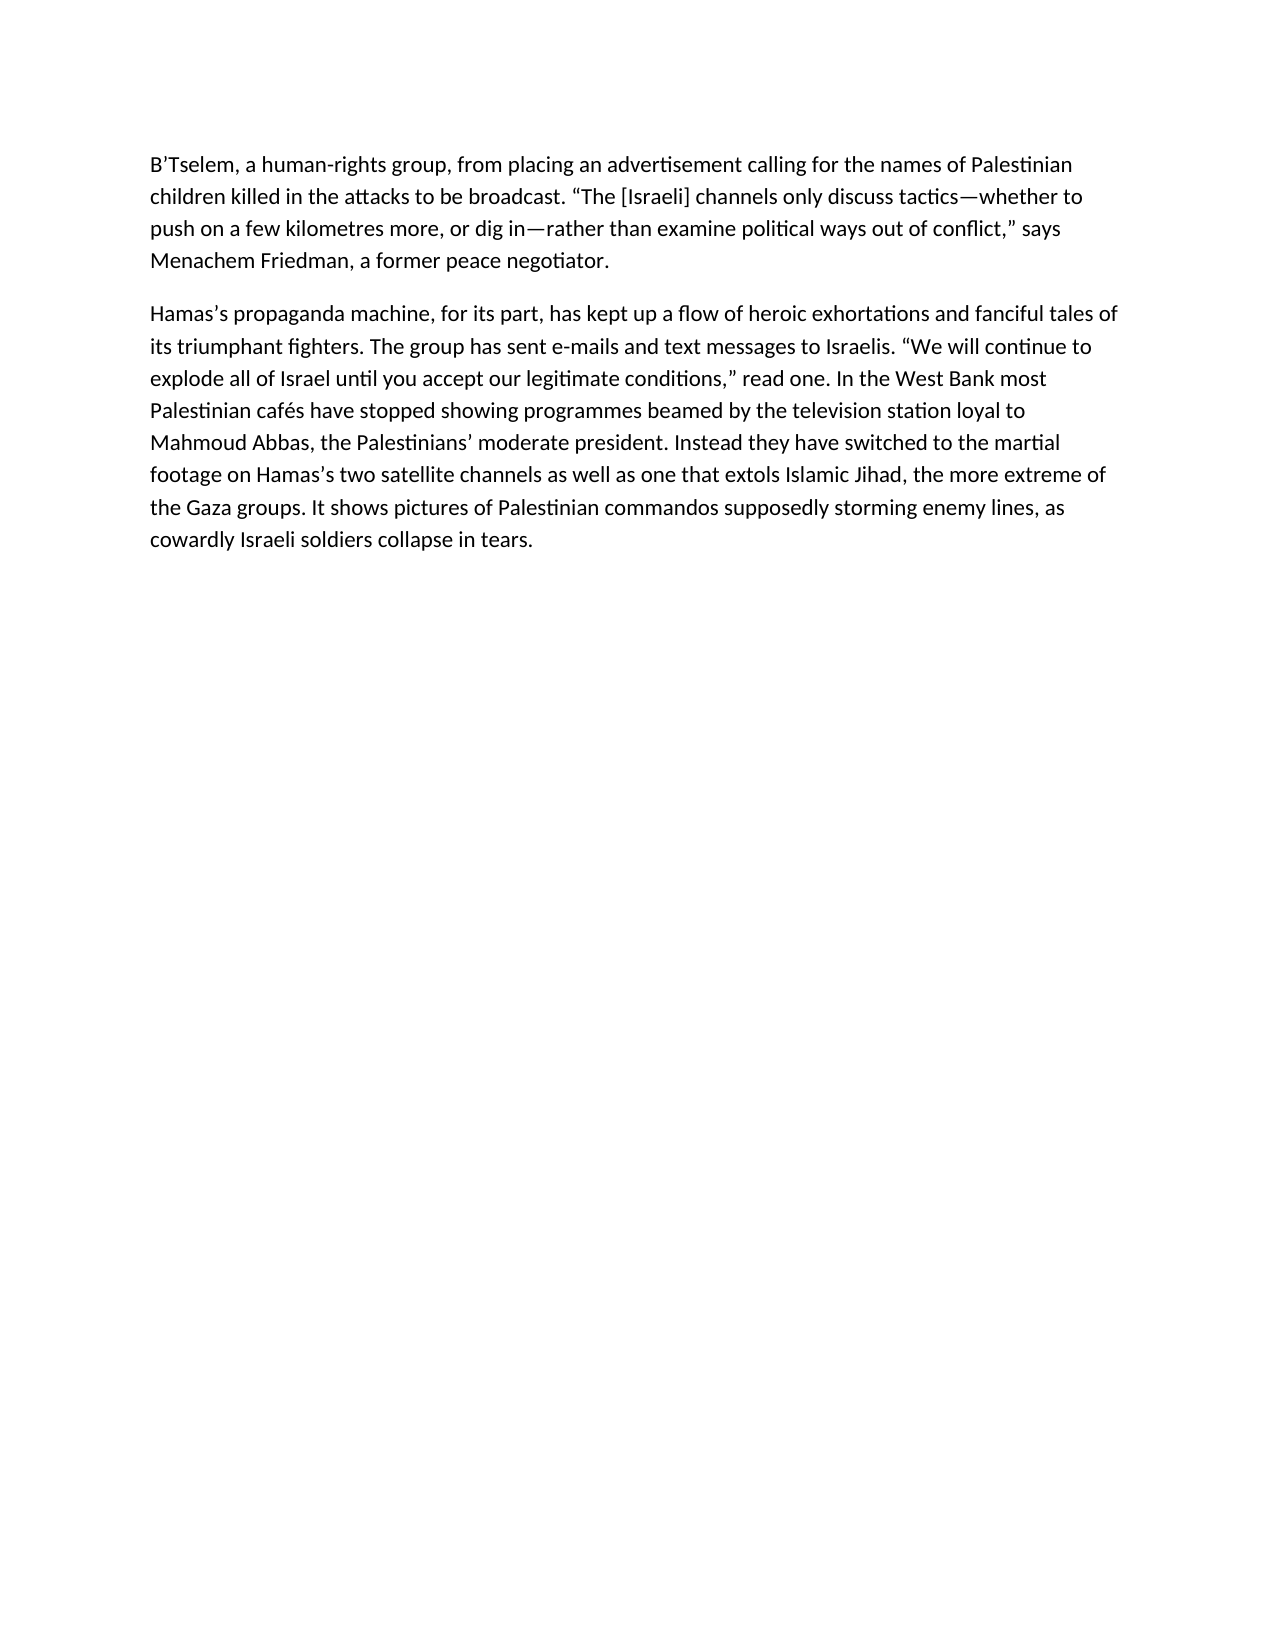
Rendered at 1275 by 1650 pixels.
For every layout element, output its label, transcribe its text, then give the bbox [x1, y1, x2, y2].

text Hamas’s propaganda machine, for its part, has kept up a flow of heroic exhortations and fanciful tales of its triumphant fighters. The group has sent e-mails and text messages to Israelis. “We will continue to explode all of Israel until you accept our legitimate conditions,” read one. In the West Bank most Palestinian cafés have stopped showing programmes beamed by the television station loyal to Mahmoud Abbas, the Palestinians’ moderate president. Instead they have switched to the martial footage on Hamas’s two satellite channels as well as one that extols Islamic Jihad, the more extreme of the Gaza groups. It shows pictures of Palestinian commandos supposedly storming enemy lines, as cowardly Israeli soldiers collapse in tears. [150, 299, 1125, 553]
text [150, 150, 1125, 274]
